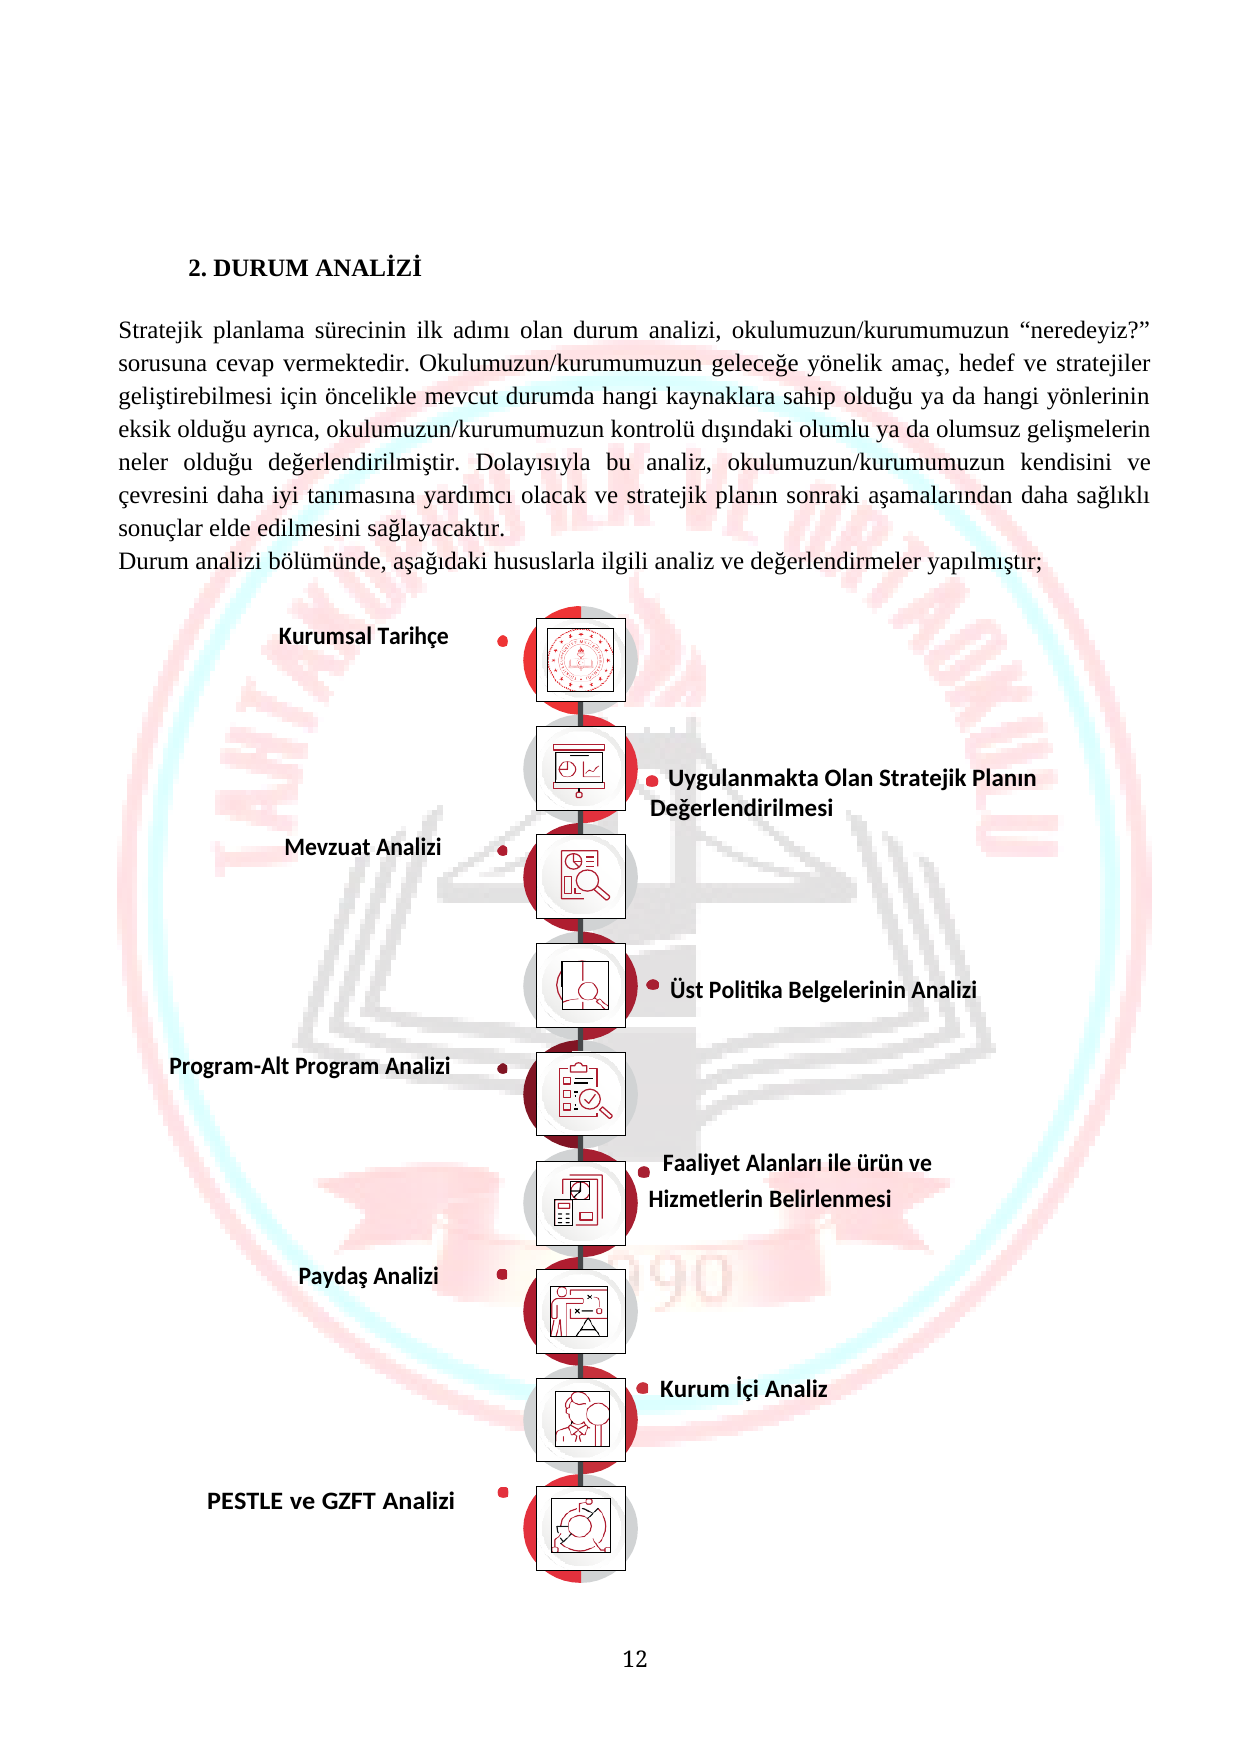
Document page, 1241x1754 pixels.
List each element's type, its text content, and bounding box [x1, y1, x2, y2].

picture [551, 1291, 607, 1336]
picture [646, 979, 659, 990]
picture [537, 651, 625, 701]
picture [537, 861, 625, 918]
picture [563, 962, 608, 974]
picture [537, 727, 625, 810]
picture [497, 845, 508, 856]
picture [537, 1291, 625, 1353]
subtitle Program-Alt Program Analizi [118, 1050, 1151, 1081]
picture [537, 1403, 625, 1461]
picture [537, 1005, 625, 1027]
picture [537, 1081, 625, 1135]
picture [537, 944, 625, 974]
picture [637, 1166, 650, 1178]
picture [537, 1516, 625, 1570]
subtitle Kurum İçi Analiz [255, 1373, 1151, 1403]
subtitle 2. DURUM ANALİZİ [188, 253, 1151, 282]
picture [563, 1005, 608, 1009]
picture [636, 1382, 649, 1394]
picture [603, 1175, 625, 1183]
subtitle Hizmetlerin Belirlenmesi [593, 1183, 1151, 1214]
picture [556, 1403, 609, 1446]
picture [497, 1063, 508, 1074]
picture [497, 635, 508, 647]
picture [567, 861, 577, 868]
picture [497, 1487, 509, 1498]
subtitle Mevzuat Analizi [268, 831, 1151, 861]
picture [581, 1213, 592, 1219]
picture [537, 1175, 625, 1245]
subtitle Paydaş Analizi [255, 1261, 1151, 1291]
text Kurumsal Tarihçe [204, 621, 1151, 651]
subtitle Uygulanmakta Olan Stratejik Planın Deǧerlendirilmesi [643, 762, 1151, 823]
picture [646, 775, 659, 787]
picture [548, 651, 613, 691]
subtitle Üst Politika Belgelerinin Analizi [255, 974, 1151, 1005]
subtitle PESTLE ve GZFT Analizi [118, 1485, 1151, 1516]
text Stratejik planlama sürecinin ilk adımı olan durum analizi, okulumuzun/kurumumuzun “neredeyiz?” sorusuna cevap vermektedir. Okulumuzun/kurumumuzun geleceğe yönelik amaç, hedef ve stratejiler geliştirebilmesi için öncelikle mevcut durumda hangi kaynaklara sahip olduğu ya da hangi yönlerinin eksik olduğu ayrıca, okulumuzun/kurumumuzun kontrolü dışındaki olumlu ya da olumsuz gelişmelerin neler olduğu değerlendirilmiştir. Dolayısıyla bu analiz, okulumuzun/kurumumuzun kendisini ve çevresini daha iyi tanımasına yardımcı olacak ve stratejik planın sonraki aşamalarından daha sağlıklı sonuçlar elde edilmesini sağlayacaktır. [118, 315, 1151, 542]
text Durum analizi bölümünde, aşağıdaki hususlarla ilgili analiz ve değerlendirmeler yapılmıştır; [118, 546, 1151, 574]
text Faaliyet Alanları ile ürün ve [268, 1154, 1151, 1175]
picture [552, 1516, 610, 1552]
picture [496, 1269, 508, 1280]
